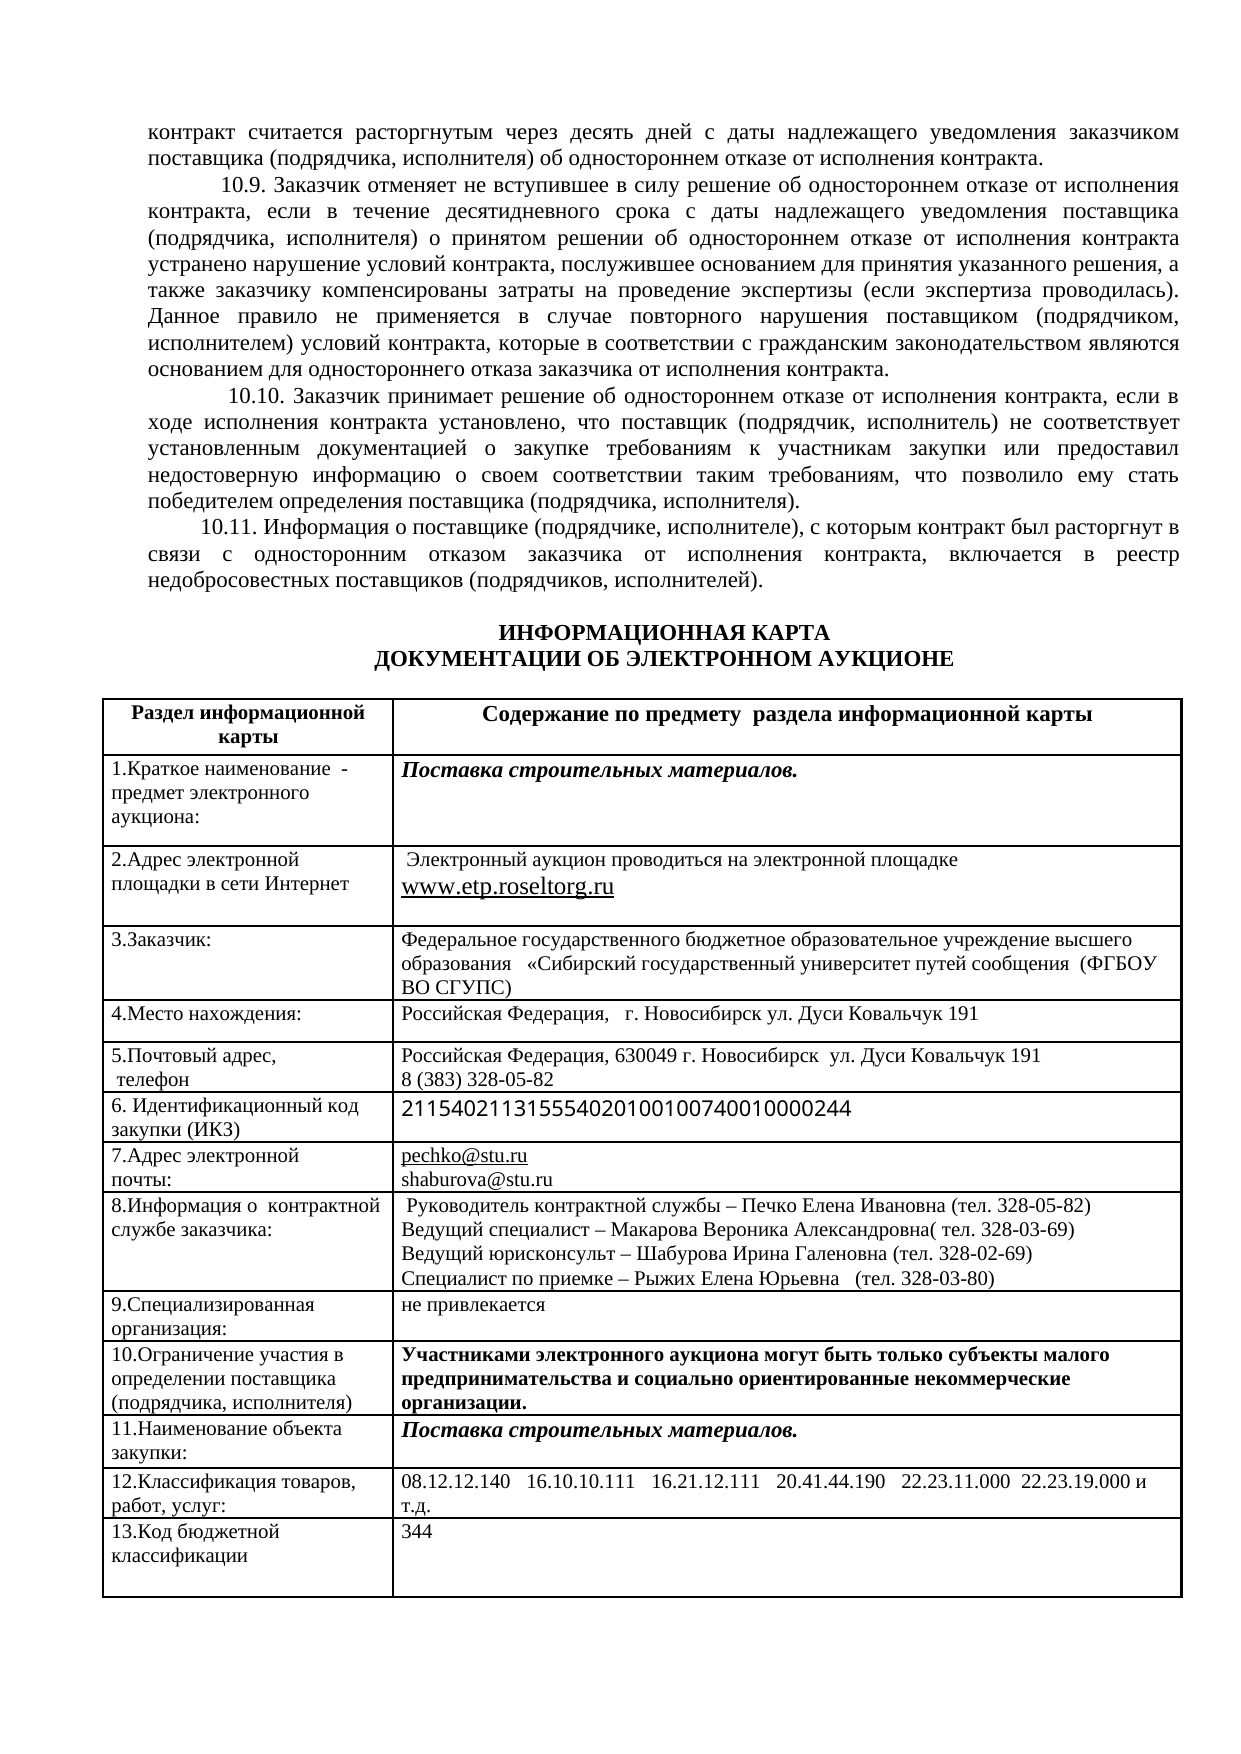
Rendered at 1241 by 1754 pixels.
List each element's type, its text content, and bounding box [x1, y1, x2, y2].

table_cell 1.Краткое наименование - предмет электронного аукциона: [104, 756, 392, 845]
table_cell 6. Идентификационный код закупки (ИКЗ) [104, 1093, 392, 1141]
table_cell 4.Место нахождения: [104, 1001, 392, 1041]
table_cell 5.Почтовый адрес, телефон [104, 1043, 392, 1091]
text 10.11. Информация о поставщике (подрядчике, исполнителе), с которым контракт был расторгнут в связи с односторонним отказом заказчика от исполнения контракта, включается в реестр недобросовестных поставщиков (подрядчиков, исполнителей). [148, 513, 1181, 592]
text 10.10. Заказчик принимает решение об одностороннем отказе от исполнения контракта, если в ходе исполнения контракта установлено, что поставщик (подрядчик, исполнитель) не соответствует установленным документацией о закупке требованиям к участникам закупки или предоставил недостоверную информацию о своем соответствии таким требованиям, что позволило ему стать победителем определения поставщика (подрядчика, исполнителя). [148, 382, 1181, 513]
text ДОКУМЕНТАЦИИ ОБ ЭЛЕКТРОННОМ АУКЦИОНЕ [148, 645, 1181, 672]
table_header Раздел информационной карты [104, 700, 392, 754]
table_cell 13.Код бюджетной классификации [104, 1519, 392, 1596]
table_cell Участниками электронного аукциона могут быть только субъекты малого предпринимательства и социально ориентированные некоммерческие организации. [394, 1342, 1180, 1414]
table_cell 08.12.12.140 16.10.10.111 16.21.12.111 20.41.44.190 22.23.11.000 22.23.19.000 и т.д. [394, 1469, 1180, 1517]
table_cell 211540211315554020100100740010000244 [394, 1093, 1180, 1141]
table_cell 10.Ограничение участия в определении поставщика (подрядчика, исполнителя) [104, 1342, 392, 1414]
text ИНФОРМАЦИОННАЯ КАРТА [148, 619, 1181, 645]
table_cell Поставка строительных материалов. [394, 1416, 1180, 1467]
table_cell Российская Федерация, 630049 г. Новосибирск ул. Дуси Ковальчук 191 8 (383) 328-05-82 [394, 1043, 1180, 1091]
table_header Содержание по предмету раздела информационной карты [394, 700, 1180, 754]
table_cell 8.Информация о контрактной службе заказчика: [104, 1193, 392, 1289]
table_cell Поставка строительных материалов. [394, 756, 1180, 845]
table_cell 7.Адрес электронной почты: [104, 1143, 392, 1191]
table_cell Руководитель контрактной службы – Печко Елена Ивановна (тел. 328-05-82) Ведущий специалист – Макарова Вероника Александровна( тел. 328-03-69) Ведущий юрисконсульт – Шабурова Ирина Галеновна (тел. 328-02-69) Специалист по приемке – Рыжих Елена Юрьевна (тел. 328-03-80) [394, 1193, 1180, 1289]
table_cell 344 [394, 1519, 1180, 1596]
table_cell pechko@stu.ru shaburova@stu.ru [394, 1143, 1180, 1191]
table_cell 12.Классификация товаров, работ, услуг: [104, 1469, 392, 1517]
text 10.9. Заказчик отменяет не вступившее в силу решение об одностороннем отказе от исполнения контракта, если в течение десятидневного срока с даты надлежащего уведомления поставщика (подрядчика, исполнителя) о принятом решении об одностороннем отказе от исполнения контракта устранено нарушение условий контракта, послужившее основанием для принятия указанного решения, а также заказчику компенсированы затраты на проведение экспертизы (если экспертиза проводилась). Данное правило не применяется в случае повторного нарушения поставщиком (подрядчиком, исполнителем) условий контракта, которые в соответствии с гражданским законодательством являются основанием для одностороннего отказа заказчика от исполнения контракта. [148, 171, 1181, 382]
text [148, 118, 1181, 171]
table_cell не привлекается [394, 1292, 1180, 1340]
table_cell 9.Специализированная организация: [104, 1292, 392, 1340]
table_cell Электронный аукцион проводиться на электронной площадке www.etp.roseltorg.ru [394, 847, 1180, 924]
table_cell Российская Федерация, г. Новосибирск ул. Дуси Ковальчук 191 [394, 1001, 1180, 1041]
table_cell 3.Заказчик: [104, 927, 392, 999]
table_cell 2.Адрес электронной площадки в сети Интернет [104, 847, 392, 924]
table_cell Федеральное государственного бюджетное образовательное учреждение высшего образования «Сибирский государственный университет путей сообщения (ФГБОУ ВО СГУПС) [394, 927, 1180, 999]
table_cell 11.Наименование объекта закупки: [104, 1416, 392, 1467]
